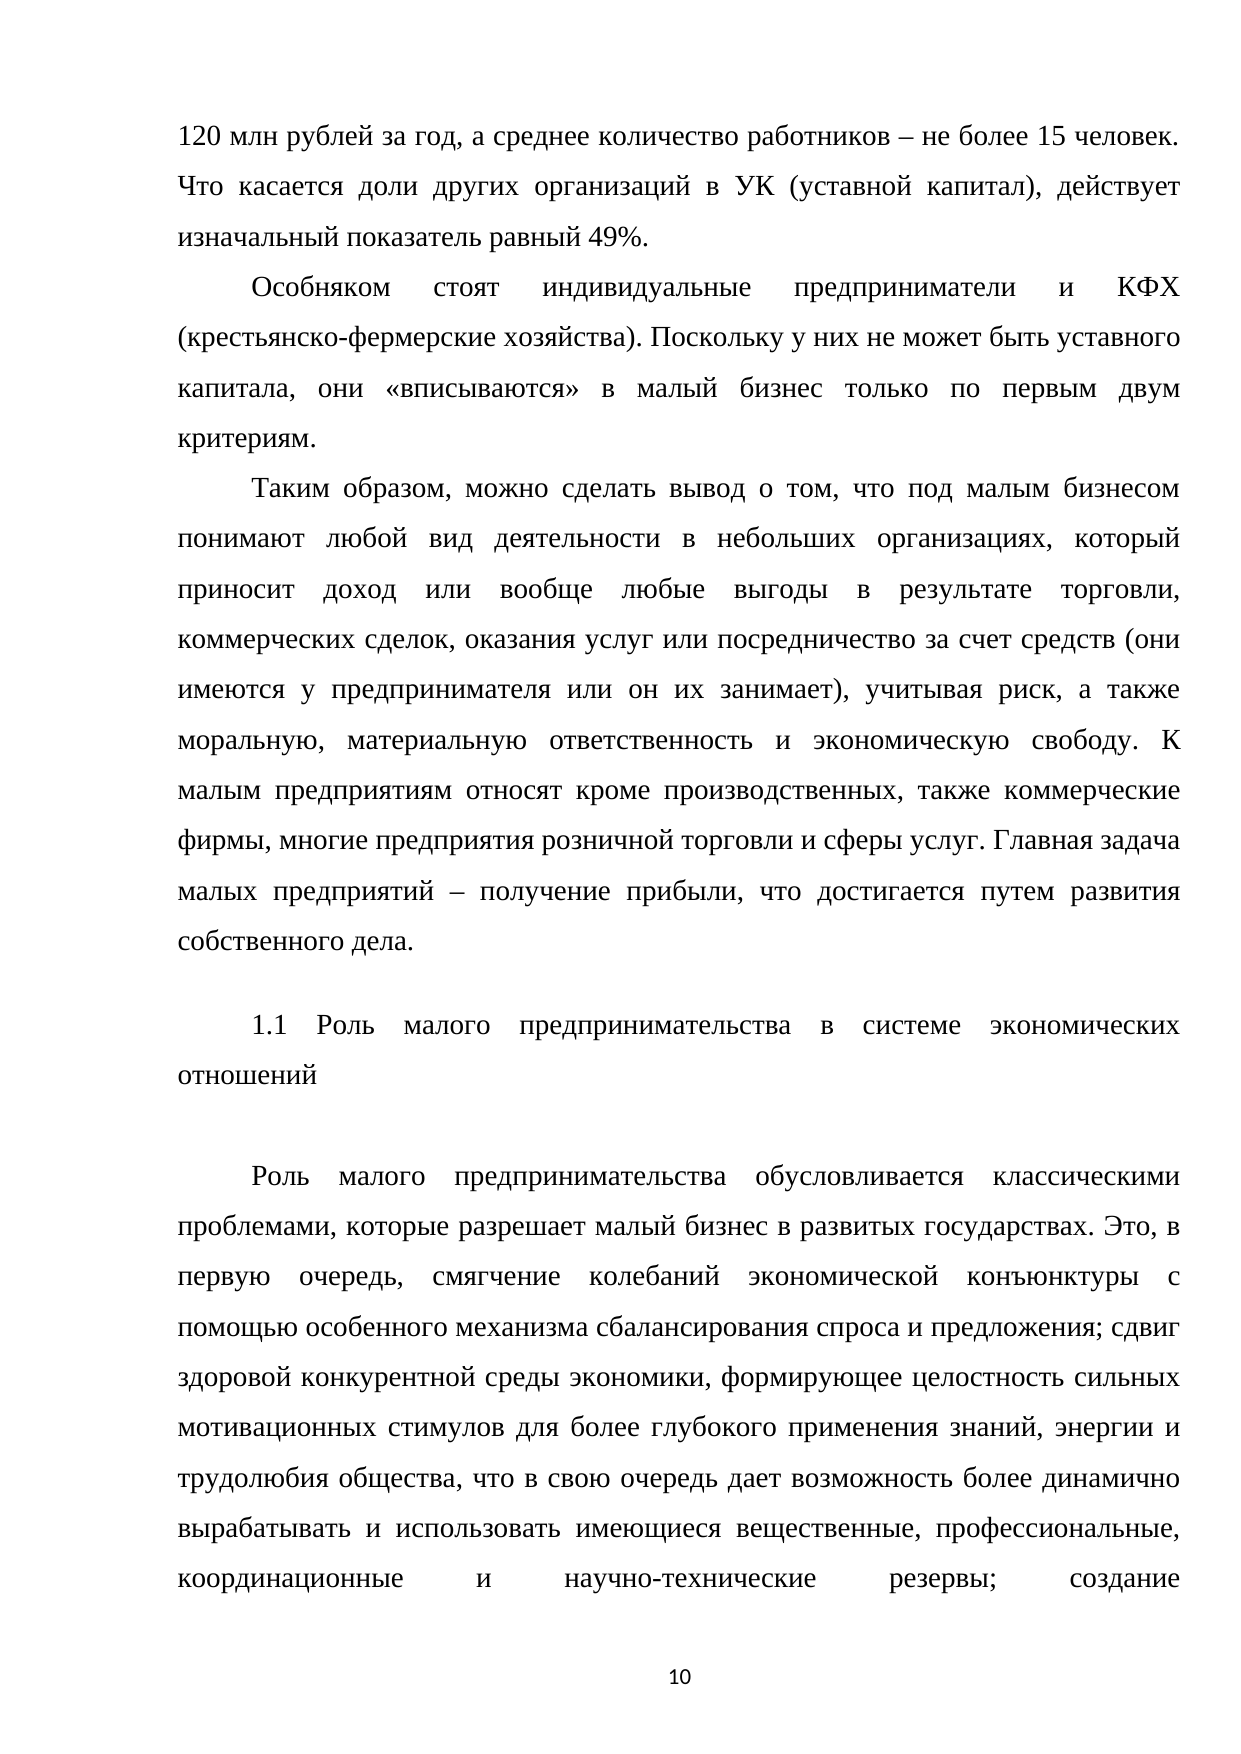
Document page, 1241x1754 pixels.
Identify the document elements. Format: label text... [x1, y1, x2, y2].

list 1.1 Роль малого предпринимательства в системе экономических отношений [177, 1007, 1181, 1091]
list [177, 1158, 1181, 1594]
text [177, 118, 1181, 252]
text Особняком стоят индивидуальные предприниматели и КФХ (крестьянско-фермерские хозяйства). Поскольку у них не может быть уставного капитала, они «вписываются» в малый бизнес только по первым двум критериям. [177, 269, 1181, 453]
text Таким образом, можно сделать вывод о том, что под малым бизнесом понимают любой вид деятельности в небольших организациях, который приносит доход или вообще любые выгоды в результате торговли, коммерческих сделок, оказания услуг или посредничество за счет средств (они имеются у предпринимателя или он их занимает), учитывая риск, а также моральную, материальную ответственность и экономическую свободу. К малым предприятиям относят кроме производственных, также коммерческие фирмы, многие предприятия розничной торговли и сферы услуг. Главная задача малых предприятий – получение прибыли, что достигается путем развития собственного дела. [177, 470, 1181, 957]
